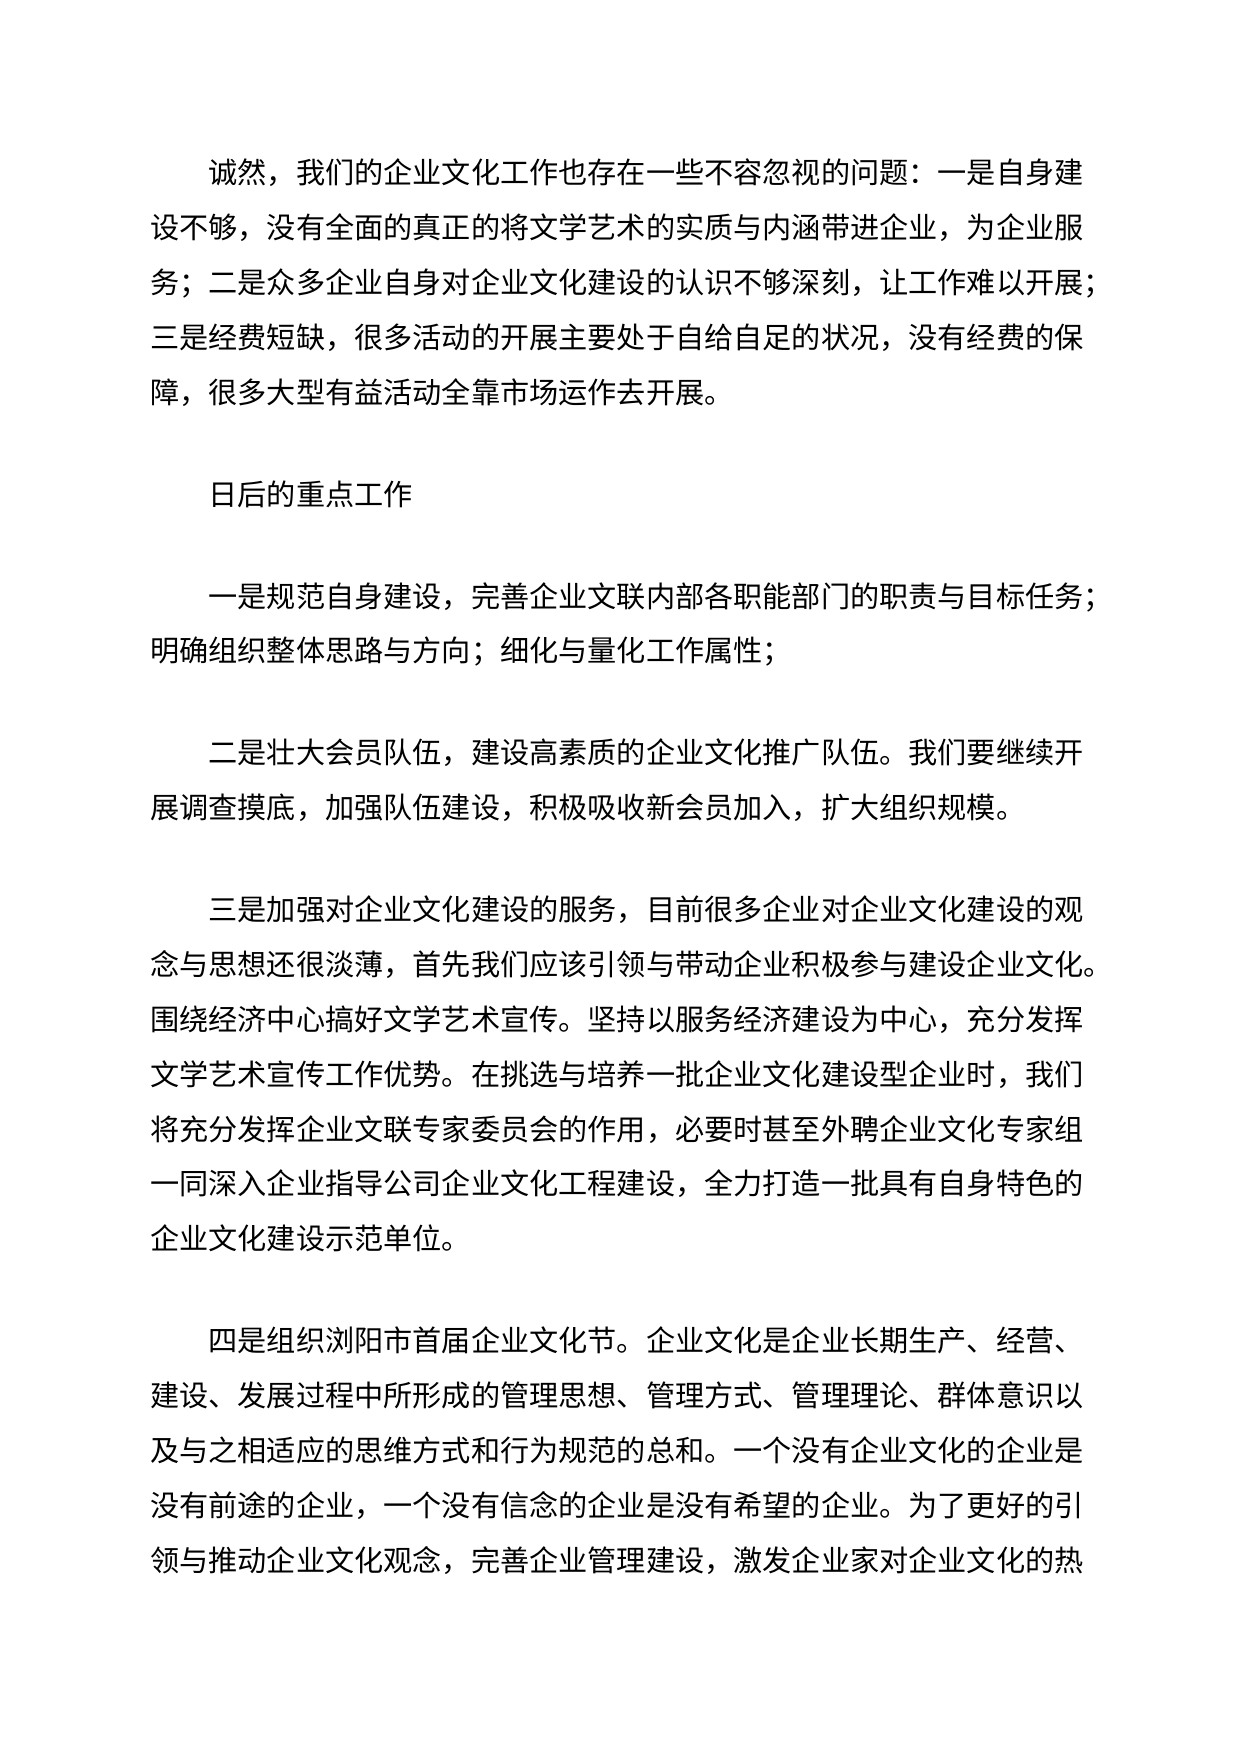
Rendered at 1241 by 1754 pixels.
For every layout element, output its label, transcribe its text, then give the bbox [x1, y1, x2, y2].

text 三是加强对企业文化建设的服务，目前很多企业对企业文化建设的观念与思想还很淡薄，首先我们应该引领与带动企业积极参与建设企业文化。围绕经济中心搞好文学艺术宣传。坚持以服务经济建设为中心，充分发挥文学艺术宣传工作优势。在挑选与培养一批企业文化建设型企业时，我们将充分发挥企业文联专家委员会的作用，必要时甚至外聘企业文化专家组一同深入企业指导公司企业文化工程建设，全力打造一批具有自身特色的企业文化建设示范单位。 [150, 886, 1090, 1258]
text 二是壮大会员队伍，建设高素质的企业文化推广队伍。我们要继续开展调查摸底，加强队伍建设，积极吸收新会员加入，扩大组织规模。 [150, 730, 1090, 827]
text 日后的重点工作 [150, 471, 1090, 514]
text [150, 1318, 1090, 1579]
text 诚然，我们的企业文化工作也存在一些不容忽视的问题：一是自身建设不够，没有全面的真正的将文学艺术的实质与内涵带进企业，为企业服务；二是众多企业自身对企业文化建设的认识不够深刻，让工作难以开展；三是经费短缺，很多活动的开展主要处于自给自足的状况，没有经费的保障，很多大型有益活动全靠市场运作去开展。 [150, 150, 1090, 412]
text 一是规范自身建设，完善企业文联内部各职能部门的职责与目标任务；明确组织整体思路与方向；细化与量化工作属性； [150, 573, 1090, 670]
